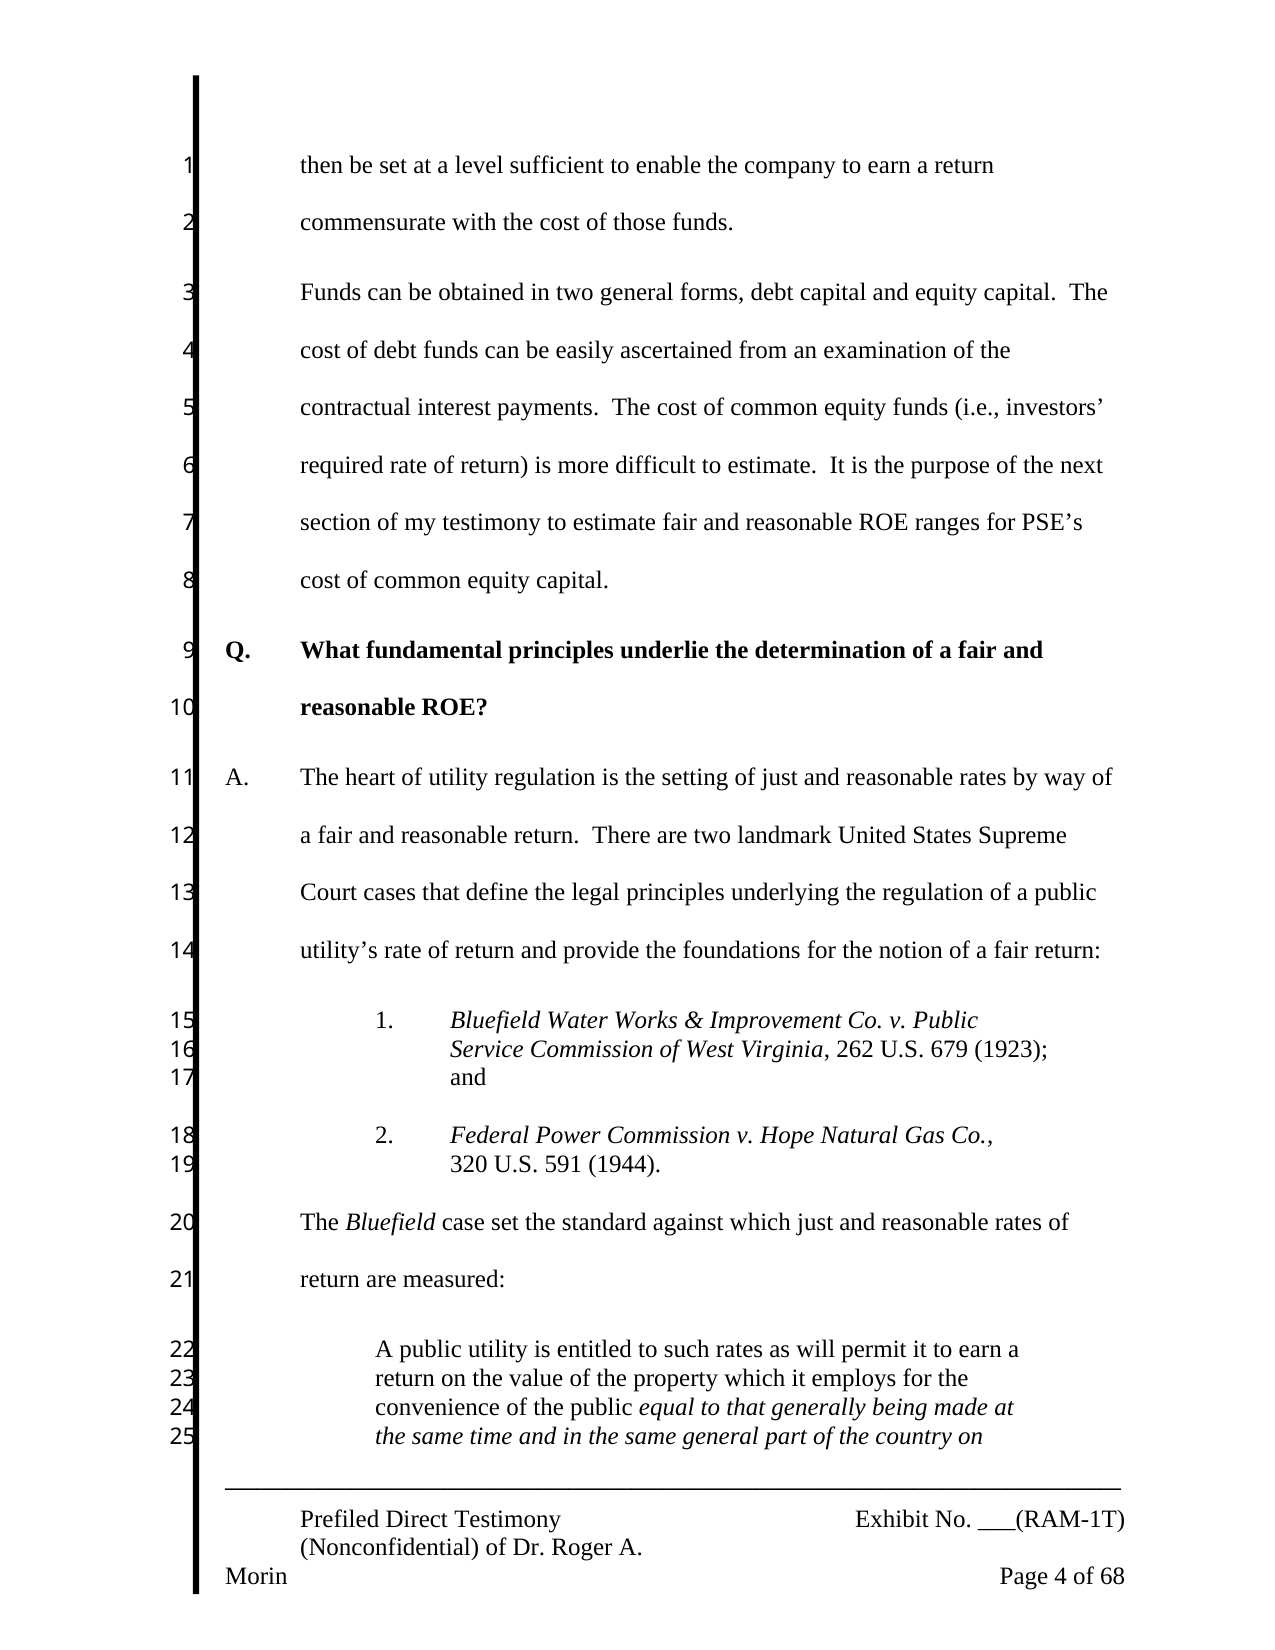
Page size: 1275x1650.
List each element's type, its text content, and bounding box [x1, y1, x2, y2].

text 2. Federal Power Commission v. Hope Natural Gas Co., 320 U.S. 591 (1944). [375, 1120, 1050, 1178]
text Q. What fundamental principles underlie the determination of a fair and reasonable ROE? [225, 635, 1125, 721]
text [375, 1334, 1050, 1449]
text 1. Bluefield Water Works & Improvement Co. v. Public Service Commission of West Virginia, 262 U.S. 679 (1923); and [375, 1005, 1050, 1091]
text Funds can be obtained in two general forms, debt capital and equity capital. The cost of debt funds can be easily ascertained from an examination of the contractual interest payments. The cost of common equity funds (i.e., investors’ required rate of return) is more difficult to estimate. It is the purpose of the next section of my testimony to estimate fair and reasonable ROE ranges for PSE’s cost of common equity capital. [300, 277, 1125, 594]
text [225, 150, 1125, 236]
text A. The heart of utility regulation is the setting of just and reasonable rates by way of a fair and reasonable return. There are two landmark United States Supreme Court cases that define the legal principles underlying the regulation of a public utility’s rate of return and provide the foundations for the notion of a fair return: [225, 762, 1125, 964]
text The Bluefield case set the standard against which just and reasonable rates of return are measured: [300, 1207, 1125, 1293]
